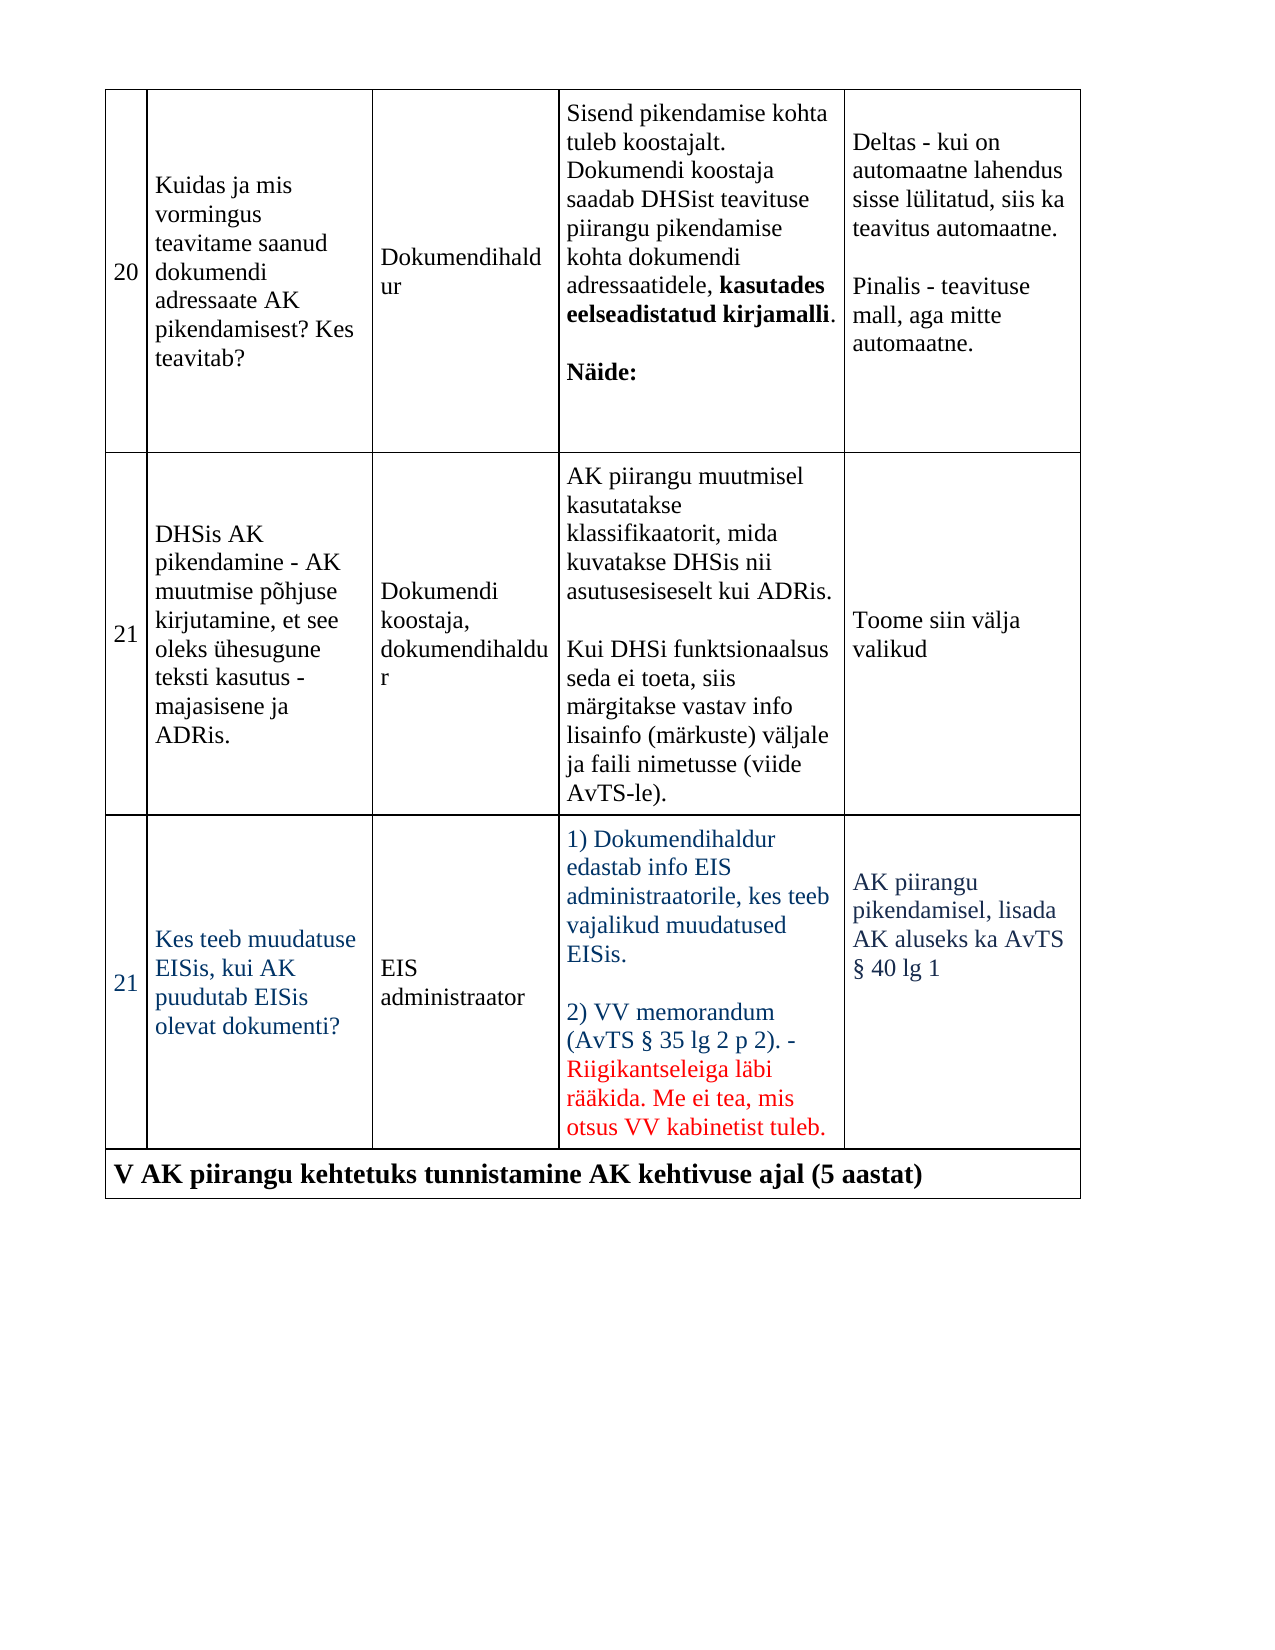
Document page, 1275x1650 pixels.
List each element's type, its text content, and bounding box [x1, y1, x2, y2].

table_cell Kes teeb muudatuse EISis, kui AK puudutab EISis olevat dokumenti? [148, 816, 372, 1148]
table_cell Kuidas ja mis vormingus teavitame saanud dokumendi adressaate AK pikendamisest? Kes teavitab? [148, 90, 372, 452]
table_cell AK piirangu muutmisel kasutatakse klassifikaatorit, mida kuvatakse DHSis nii asutusesiseselt kui ADRis. Kui DHSi funktsionaalsus seda ei toeta, siis märgitakse vastav info lisainfo (märkuste) väljale ja faili nimetusse (viide AvTS-le). [560, 453, 844, 814]
table_cell 20 [106, 90, 146, 452]
table_cell V AK piirangu kehtetuks tunnistamine AK kehtivuse ajal (5 aastat) [106, 1150, 1080, 1198]
table_cell 21 [106, 816, 146, 1148]
table_cell DHSis AK pikendamine - AK muutmise põhjuse kirjutamine, et see oleks ühesugune teksti kasutus - majasisene ja ADRis. [148, 453, 372, 814]
table_cell Sisend pikendamise kohta tuleb koostajalt. Dokumendi koostaja saadab DHSist teavituse piirangu pikendamise kohta dokumendi adressaatidele, kasutades eelseadistatud kirjamalli. Näide: [560, 90, 844, 452]
table_cell Toome siin välja valikud [845, 453, 1080, 814]
table_cell Dokumendi koostaja, dokumendihaldur [373, 453, 558, 814]
table_cell AK piirangu pikendamisel, lisada AK aluseks ka AvTS § 40 lg 1 [845, 816, 1080, 1148]
table_cell Dokumendihaldur [373, 90, 558, 452]
table_cell 1) Dokumendihaldur edastab info EIS administraatorile, kes teeb vajalikud muudatused EISis. 2) VV memorandum (AvTS § 35 lg 2 p 2). - Riigikantseleiga läbi rääkida. Me ei tea, mis otsus VV kabinetist tuleb. [560, 816, 844, 1148]
table_cell EIS administraator [373, 816, 558, 1148]
table_cell Deltas - kui on automaatne lahendus sisse lülitatud, siis ka teavitus automaatne. Pinalis - teavituse mall, aga mitte automaatne. [845, 90, 1080, 452]
table_cell 21 [106, 453, 146, 814]
